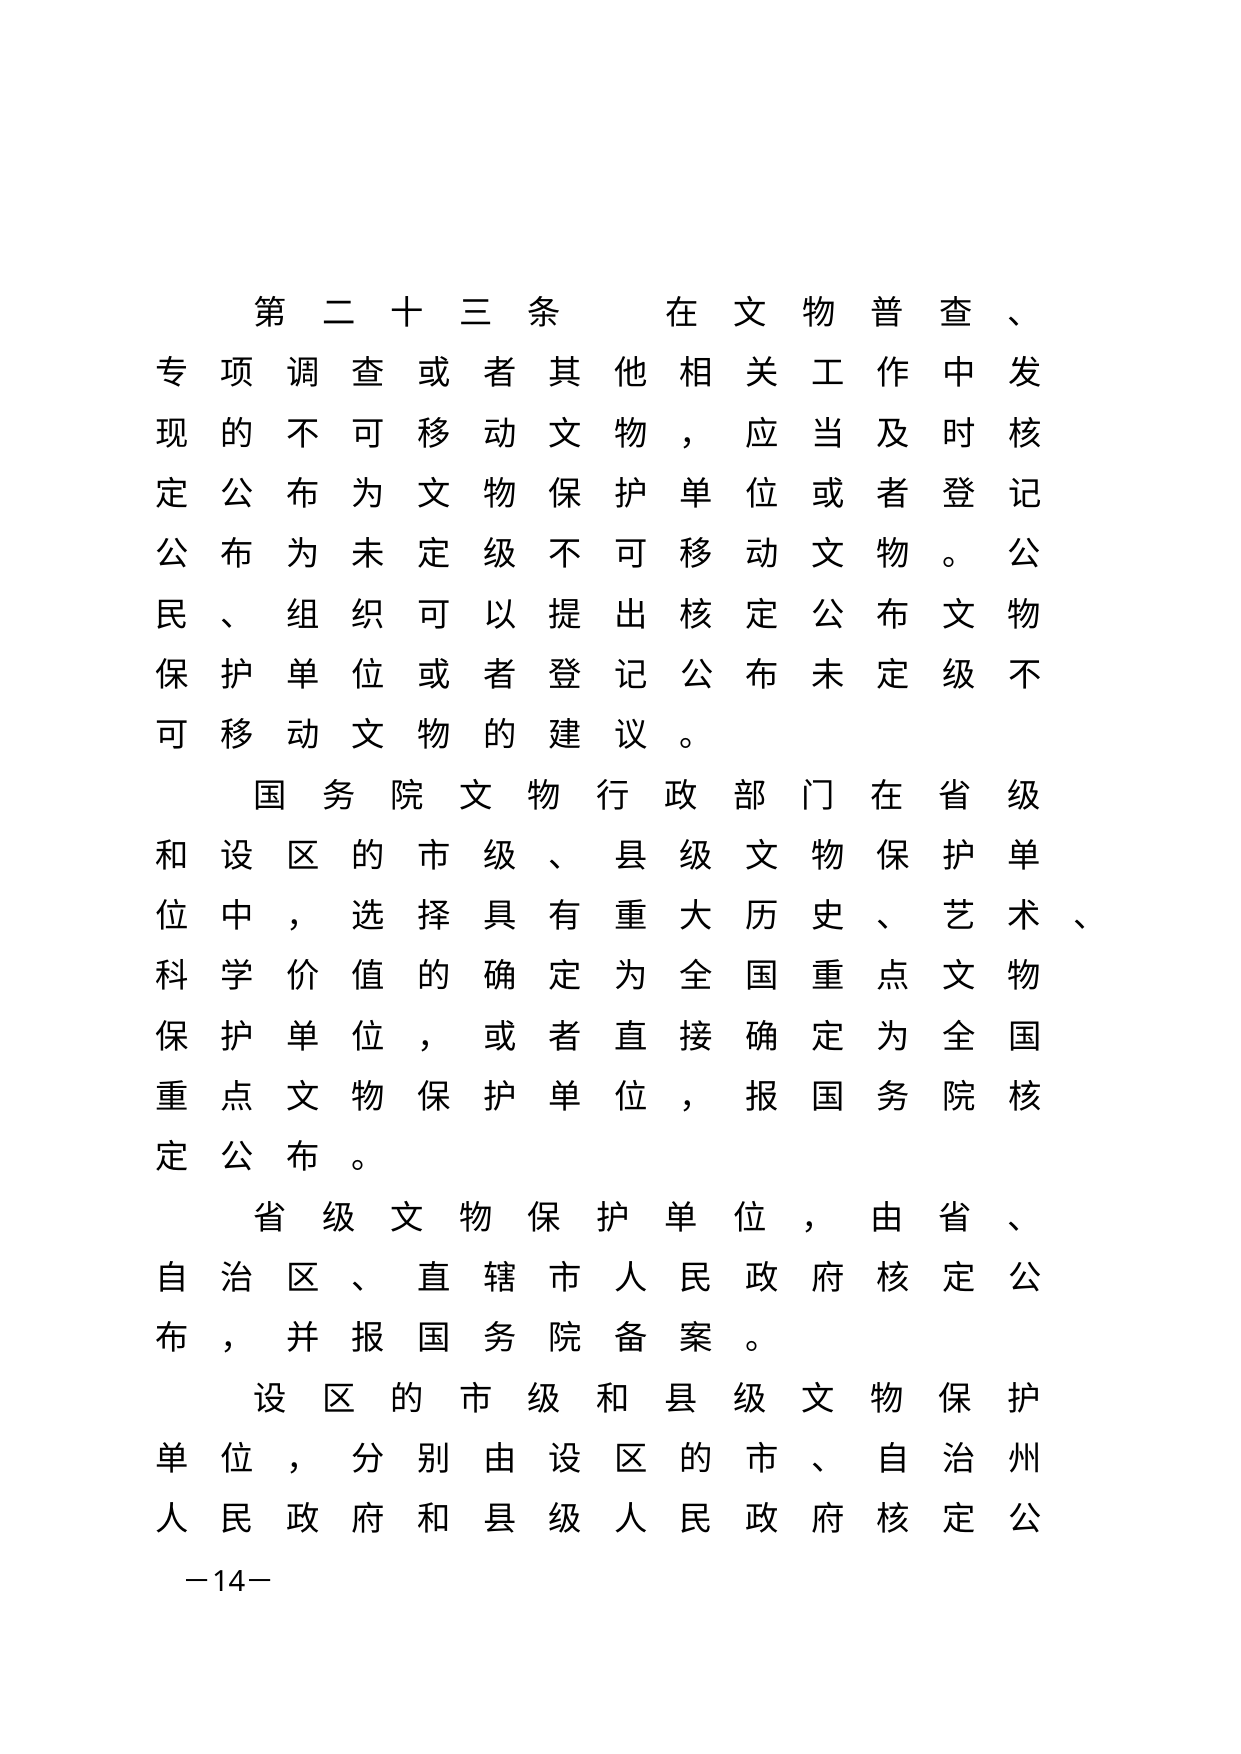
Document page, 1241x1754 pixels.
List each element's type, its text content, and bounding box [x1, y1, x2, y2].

text 国务院文物行政部门在省级和设区的市级、县级文物保护单位中，选择具有重大历史、艺术、科学价值的确定为全国重点文物保护单位，或者直接确定为全国重点文物保护单位，报国务院核定公布。 [155, 762, 1073, 1184]
text 省级文物保护单位，由省、自治区、直辖市人民政府核定公布，并报国务院备案。 [155, 1184, 1073, 1365]
text 设区的市级和县级文物保护单位，分别由设区的市、自治州人民政府和县级人民政府核定公布，并报省、自治区、直辖市人民政府备案。 [155, 1365, 1073, 1546]
text 第二十三条 在文物普查、专项调查或者其他相关工作中发现的不可移动文物，应当及时核定公布为文物保护单位或者登记公布为未定级不可移动文物。公民、组织可以提出核定公布文物保护单位或者登记公布未定级不可移动文物的建议。 [155, 280, 1073, 762]
